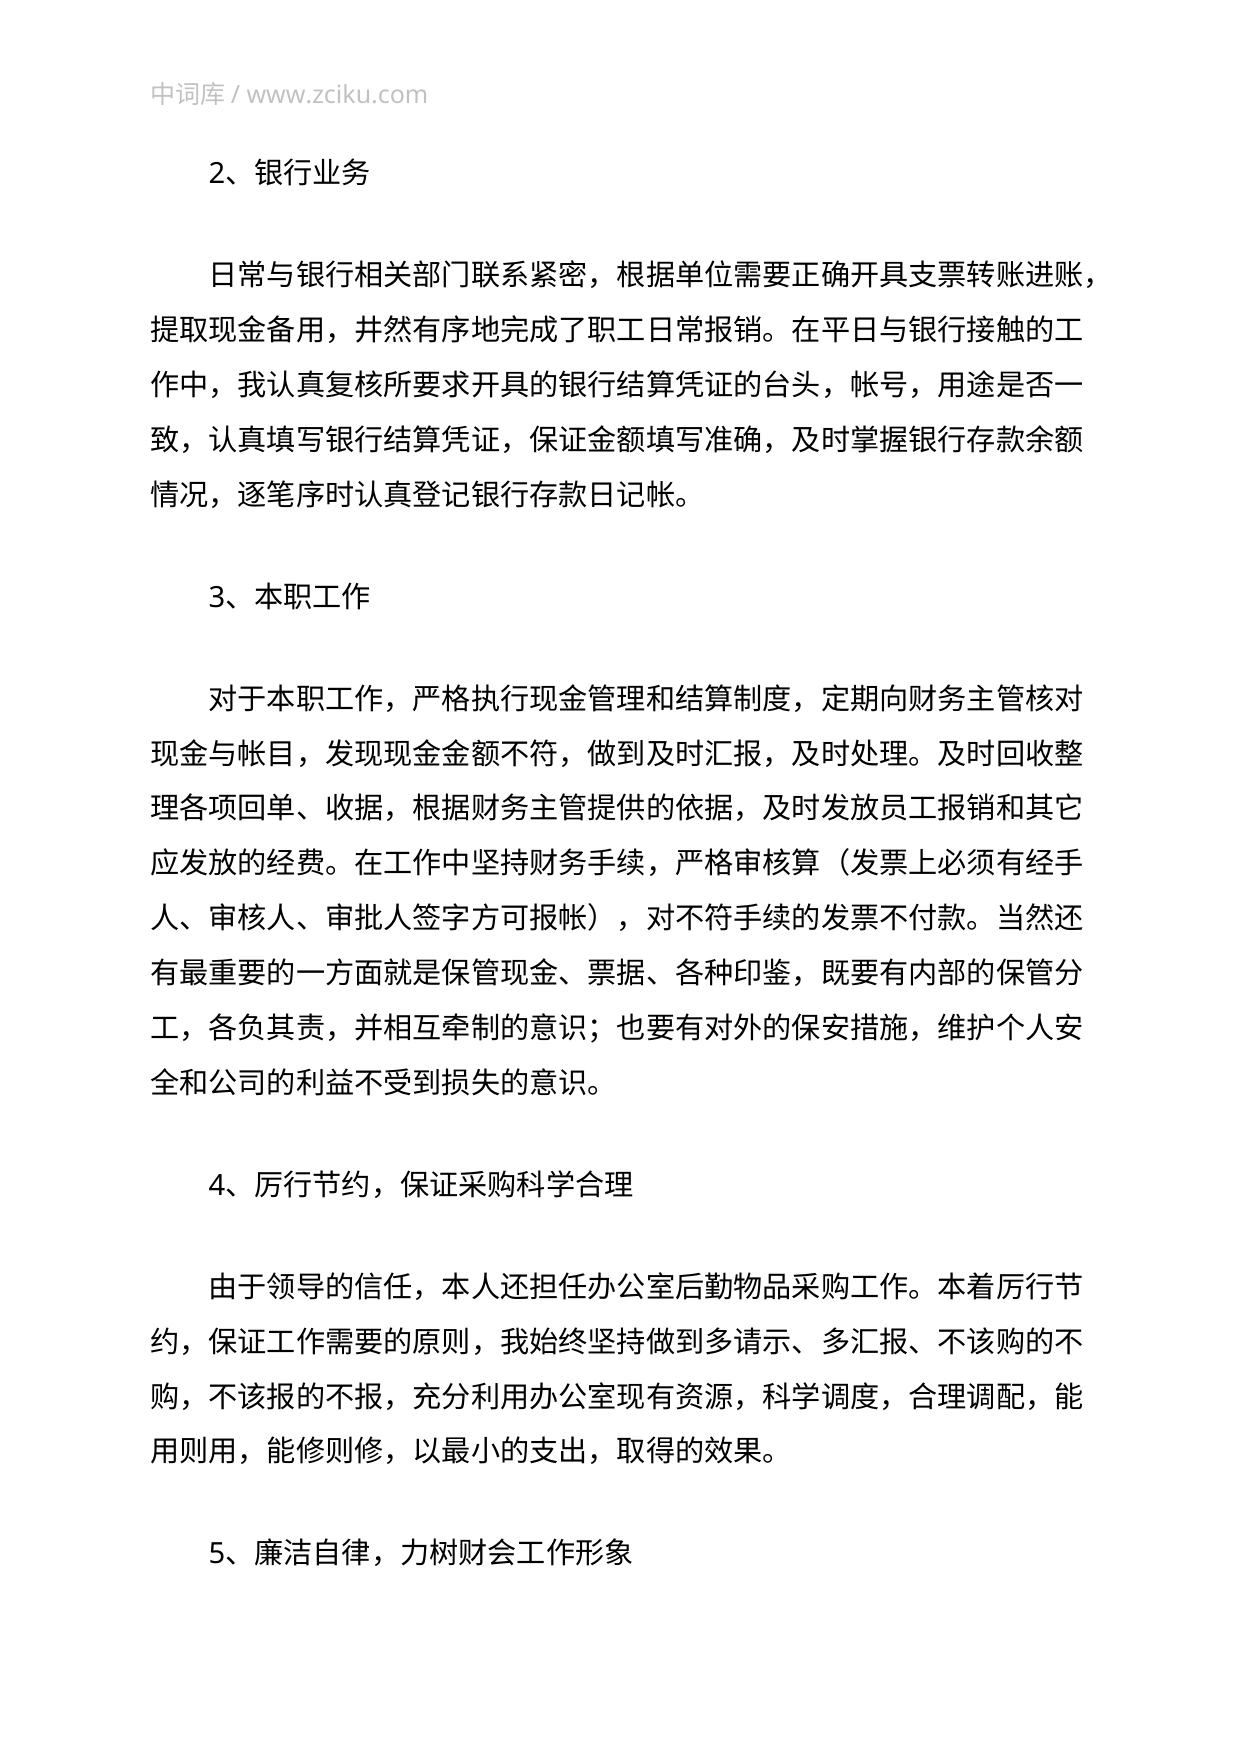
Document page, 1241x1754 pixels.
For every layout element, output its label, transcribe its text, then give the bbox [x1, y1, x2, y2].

text 4、厉行节约，保证采购科学合理 [150, 1161, 1090, 1204]
text 由于领导的信任，本人还担任办公室后勤物品采购工作。本着厉行节约，保证工作需要的原则，我始终坚持做到多请示、多汇报、不该购的不购，不该报的不报，充分利用办公室现有资源，科学调度，合理调配，能用则用，能修则修，以最小的支出，取得的效果。 [150, 1263, 1090, 1470]
text 对于本职工作，严格执行现金管理和结算制度，定期向财务主管核对现金与帐目，发现现金金额不符，做到及时汇报，及时处理。及时回收整理各项回单、收据，根据财务主管提供的依据，及时发放员工报销和其它应发放的经费。在工作中坚持财务手续，严格审核算（发票上必须有经手人、审核人、审批人签字方可报帐），对不符手续的发票不付款。当然还有最重要的一方面就是保管现金、票据、各种印鉴，既要有内部的保管分工，各负其责，并相互牵制的意识；也要有对外的保安措施，维护个人安全和公司的利益不受到损失的意识。 [150, 675, 1090, 1102]
text 日常与银行相关部门联系紧密，根据单位需要正确开具支票转账进账，提取现金备用，井然有序地完成了职工日常报销。在平日与银行接触的工作中，我认真复核所要求开具的银行结算凭证的台头，帐号，用途是否一致，认真填写银行结算凭证，保证金额填写准确，及时掌握银行存款余额情况，逐笔序时认真登记银行存款日记帐。 [150, 252, 1090, 514]
text 2、银行业务 [150, 150, 1090, 192]
text 3、本职工作 [150, 573, 1090, 616]
text 5、廉洁自律，力树财会工作形象 [150, 1530, 1090, 1572]
